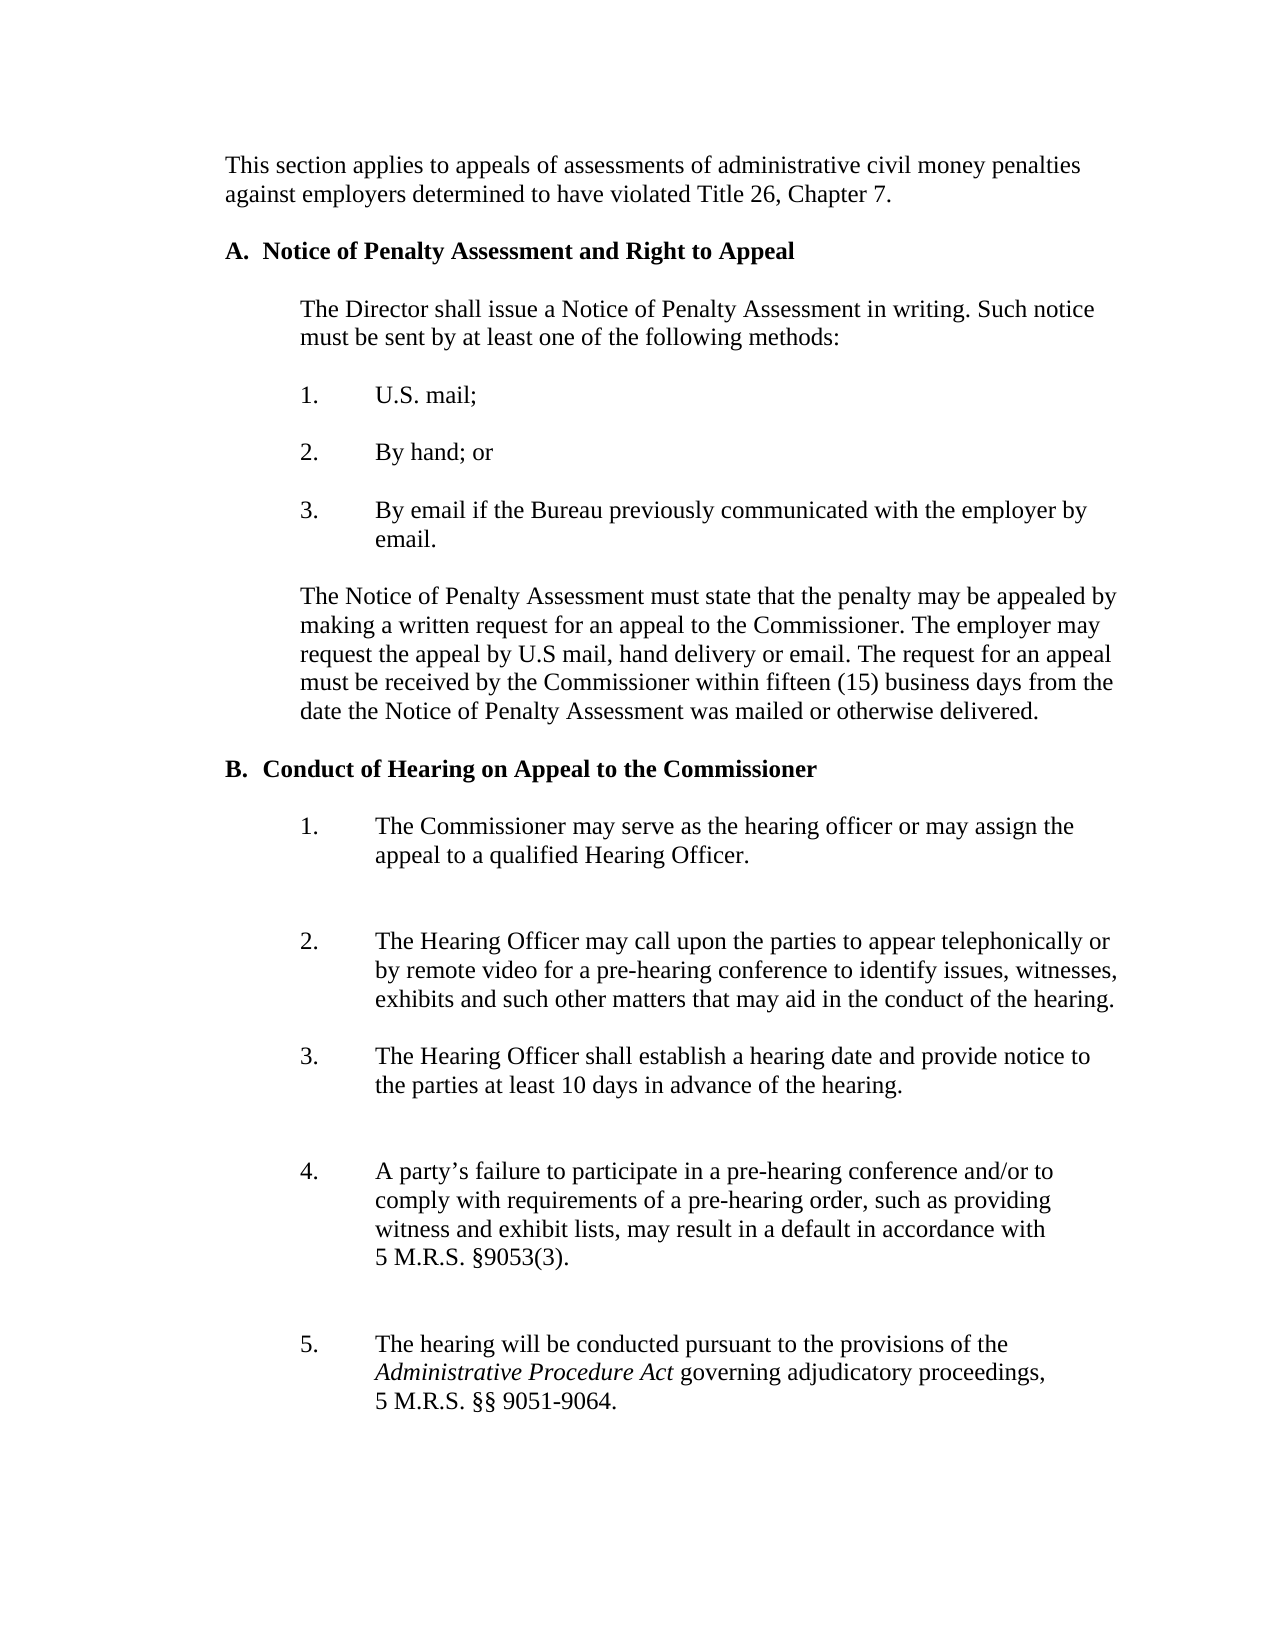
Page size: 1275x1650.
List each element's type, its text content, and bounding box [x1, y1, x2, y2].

list The Commissioner may serve as the hearing officer or may assign the appeal to a qualified Hearing Officer. [300, 811, 1125, 869]
list The hearing will be conducted pursuant to the provisions of the Administrative Procedure Act governing adjudicatory proceedings, 5 M.R.S. §§ 9051-9064. [300, 1329, 1125, 1415]
list The Hearing Officer shall establish a hearing date and provide notice to the parties at least 10 days in advance of the hearing. [300, 1041, 1125, 1099]
list By email if the Bureau previously communicated with the employer by email. [300, 495, 1125, 552]
list U.S. mail; [300, 380, 1125, 409]
list Conduct of Hearing on Appeal to the Commissioner [225, 754, 1125, 782]
list A party’s failure to participate in a pre-hearing conference and/or to comply with requirements of a pre-hearing order, such as providing witness and exhibit lists, may result in a default in accordance with 5 M.R.S. §9053(3). [300, 1156, 1125, 1271]
text The Notice of Penalty Assessment must state that the penalty may be appealed by making a written request for an appeal to the Commissioner. The employer may request the appeal by U.S mail, hand delivery or email. The request for an appeal must be received by the Commissioner within fifteen (15) business days from the date the Notice of Penalty Assessment was mailed or otherwise delivered. [300, 581, 1125, 725]
text The Director shall issue a Notice of Penalty Assessment in writing. Such notice must be sent by at least one of the following methods: [300, 294, 1125, 351]
list By hand; or [300, 437, 1125, 466]
list Notice of Penalty Assessment and Right to Appeal [225, 236, 1125, 265]
list The Hearing Officer may call upon the parties to appear telephonically or by remote video for a pre-hearing conference to identify issues, witnesses, exhibits and such other matters that may aid in the conduct of the hearing. [300, 926, 1125, 1012]
text This section applies to appeals of assessments of administrative civil money penalties against employers determined to have violated Title 26, Chapter 7. [225, 150, 1125, 207]
